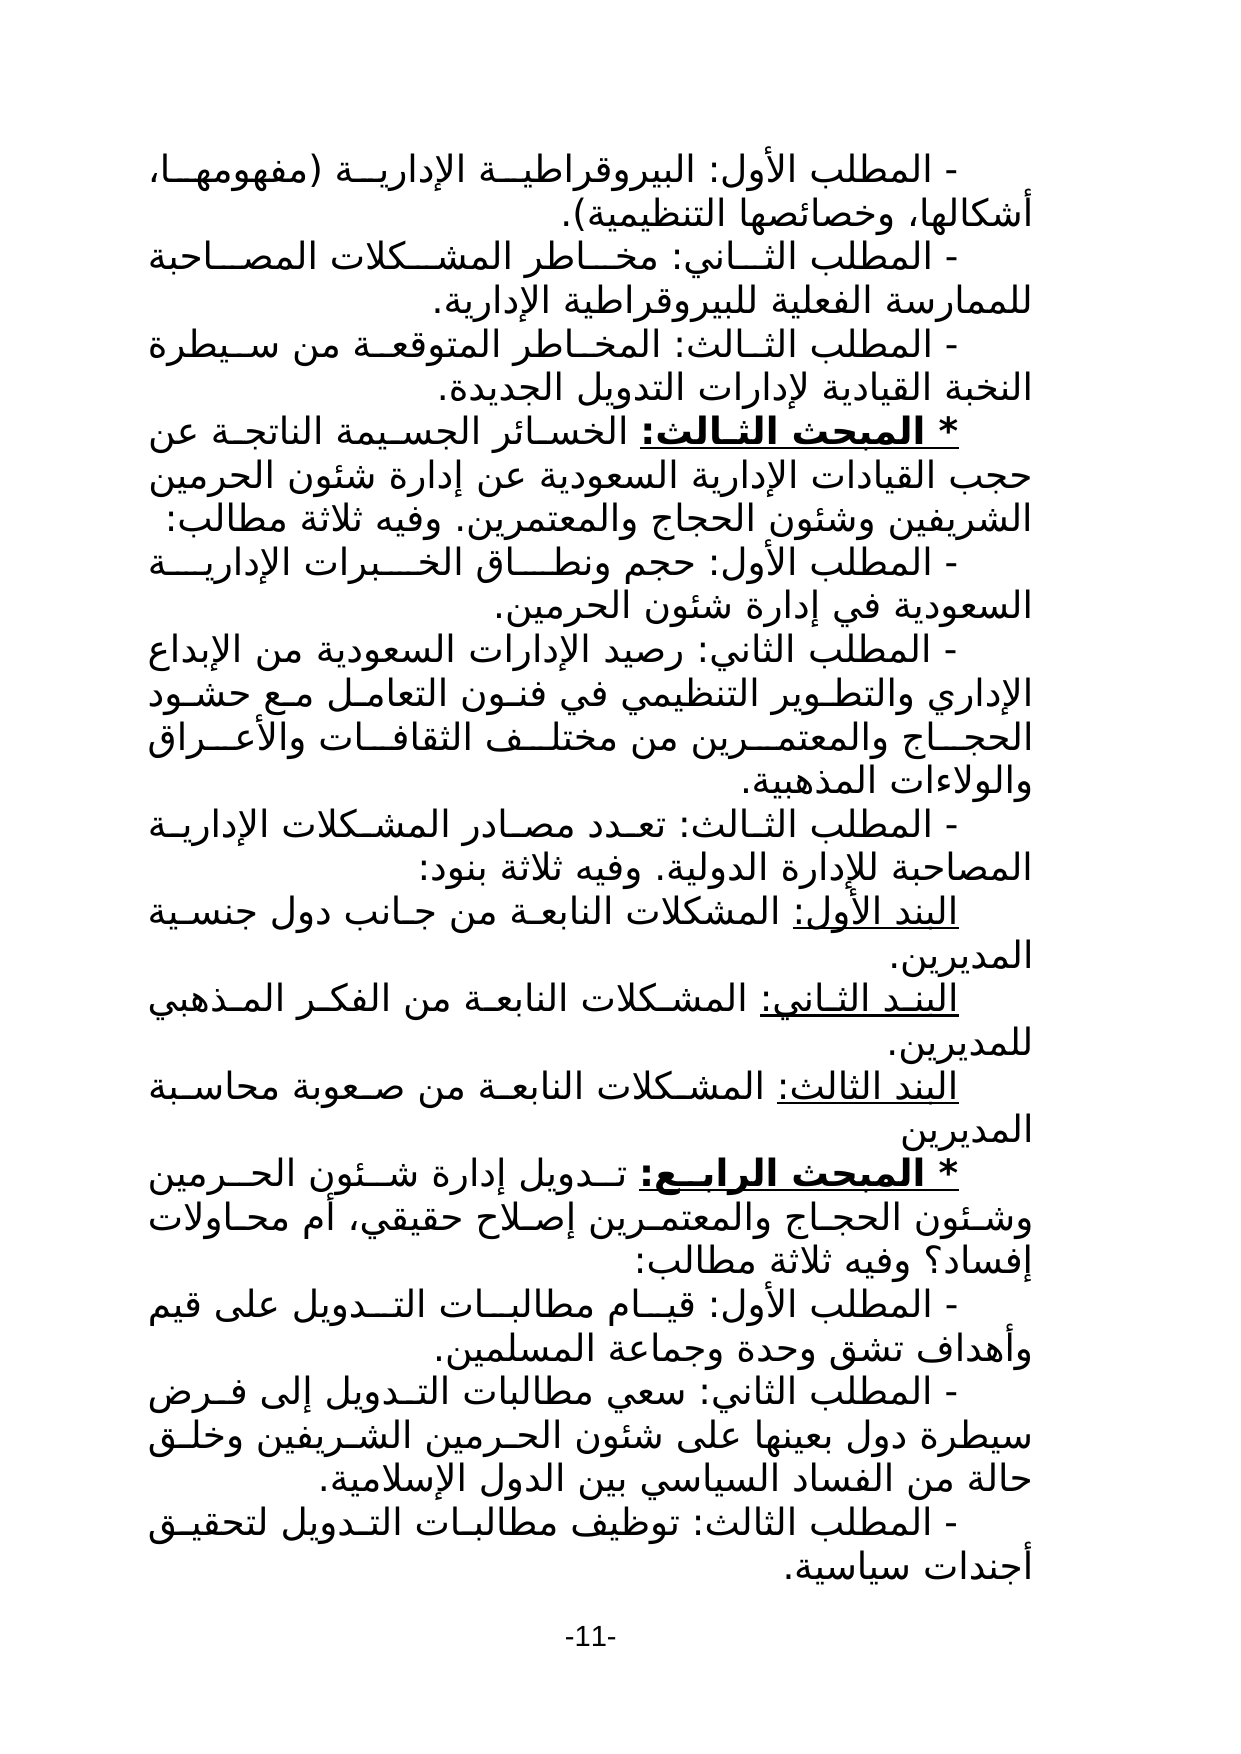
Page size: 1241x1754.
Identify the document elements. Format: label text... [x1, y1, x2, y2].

text * المبحث الثالث: الخسائر الجسيمة الناتجة عن حجب القيادات الإدارية السعودية عن إدارة شئون الحرمين الشريفين وشئون الحجاج والمعتمرين. وفيه ثلاثة مطالب: [148, 409, 1033, 541]
text البند الثالث: المشكلات النابعة من صعوبة محاسبة المديرين [148, 1064, 1033, 1152]
text - المطلب الثالث: توظيف مطالبات التدويل لتحقيق أجندات سياسية. [148, 1501, 1033, 1588]
text - المطلب الثاني: سعي مطالبات التدويل إلى فرض سيطرة دول بعينها على شئون الحرمين الشريفين وخلق حالة من الفساد السياسي بين الدول الإسلامية. [148, 1370, 1033, 1501]
text - المطلب الثاني: رصيد الإدارات السعودية من الإبداع الإداري والتطوير التنظيمي في فنون التعامل مع حشود الحجاج والمعتمرين من مختلف الثقافات والأعراق والولاءات المذهبية. [148, 628, 1033, 802]
text - المطلب الأول: قيام مطالبات التدويل على قيم وأهداف تشق وحدة وجماعة المسلمين. [148, 1282, 1033, 1370]
text - المطلب الأول: حجم ونطاق الخبرات الإدارية السعودية في إدارة شئون الحرمين. [148, 541, 1033, 628]
text * المبحث الرابع: تدويل إدارة شئون الحرمين وشئون الحجاج والمعتمرين إصلاح حقيقي، أم محاولات إفساد؟ وفيه ثلاثة مطالب: [148, 1152, 1033, 1282]
text البند الثاني: المشكلات النابعة من الفكر المذهبي للمديرين. [148, 977, 1033, 1064]
text - المطلب الثالث: المخاطر المتوقعة من سيطرة النخبة القيادية لإدارات التدويل الجديدة. [148, 322, 1033, 409]
text - المطلب الثالث: تعدد مصادر المشكلات الإدارية المصاحبة للإدارة الدولية. وفيه ثلاثة بنود: [148, 802, 1033, 890]
text البند الأول: المشكلات النابعة من جانب دول جنسية المديرين. [148, 890, 1033, 977]
text - المطلب الثاني: مخاطر المشكلات المصاحبة للممارسة الفعلية للبيروقراطية الإدارية. [148, 235, 1033, 322]
text - المطلب الأول: البيروقراطية الإدارية (مفهومها، أشكالها، وخصائصها التنظيمية). [148, 148, 1033, 235]
